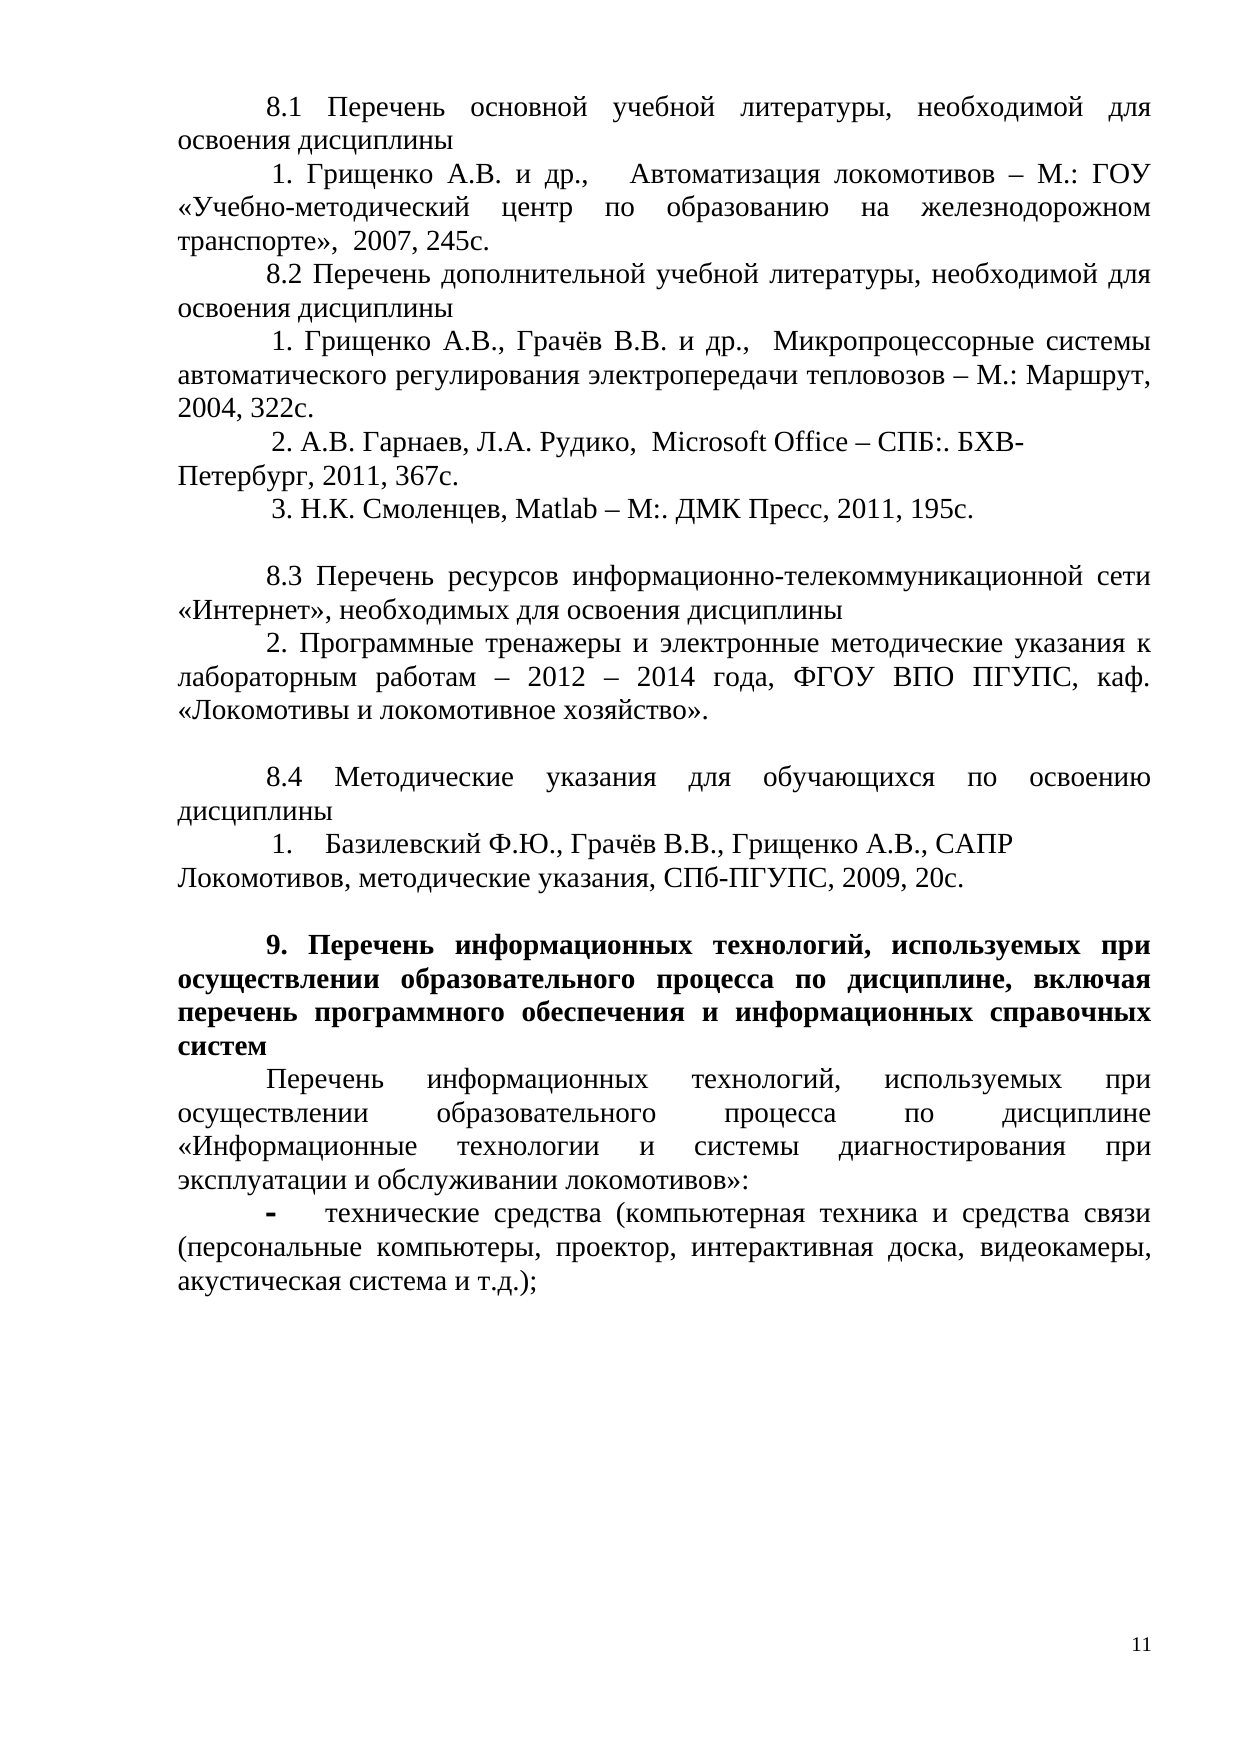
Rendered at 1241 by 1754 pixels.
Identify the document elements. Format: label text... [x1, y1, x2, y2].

text 1. Грищенко А.В. и др., Автоматизация локомотивов – М.: ГОУ «Учебно-методический центр по образованию на железнодорожном транспорте», 2007, 245c. [177, 156, 1152, 256]
text 2. А.В. Гарнаев, Л.А. Рудико, Microsoft Office – СПБ:. БХВ-Петербург, 2011, 367с. [177, 424, 1152, 491]
list технические средства (компьютерная техника и средства связи (персональные компьютеры, проектор, интерактивная доска, видеокамеры, акустическая система и т.д.); [177, 1196, 1152, 1296]
text 8.2 Перечень дополнительной учебной литературы, необходимой для освоения дисциплины [177, 256, 1152, 323]
text Перечень информационных технологий, используемых при осуществлении образовательного процесса по дисциплине «Информационные технологии и системы диагностирования при эксплуатации и обслуживании локомотивов»: [177, 1061, 1152, 1196]
text 1. Грищенко А.В., Грачёв В.В. и др., Микропроцессорные системы автоматического регулирования электропередачи тепловозов – М.: Маршрут, 2004, 322c. [177, 323, 1152, 424]
text 3. Н.К. Смоленцев, Matlab – М:. ДМК Пресс, 2011, 195с. [177, 491, 1152, 525]
text 9. Перечень информационных технологий, используемых при осуществлении образовательного процесса по дисциплине, включая перечень программного обеспечения и информационных справочных систем [177, 927, 1152, 1061]
text 8.3 Перечень ресурсов информационно-телекоммуникационной сети «Интернет», необходимых для освоения дисциплины [177, 558, 1152, 625]
text 8.4 Методические указания для обучающихся по освоению дисциплины [177, 759, 1152, 827]
text 1. Базилевский Ф.Ю., Грачёв В.В., Грищенко А.В., САПР Локомотивов, методические указания, СПб-ПГУПС, 2009, 20с. [177, 827, 1152, 894]
text 8.1 Перечень основной учебной литературы, необходимой для освоения дисциплины [177, 89, 1152, 156]
text 2. Программные тренажеры и электронные методические указания к лабораторным работам – 2012 – 2014 года, ФГОУ ВПО ПГУПС, каф. «Локомотивы и локомотивное хозяйство». [177, 625, 1152, 726]
